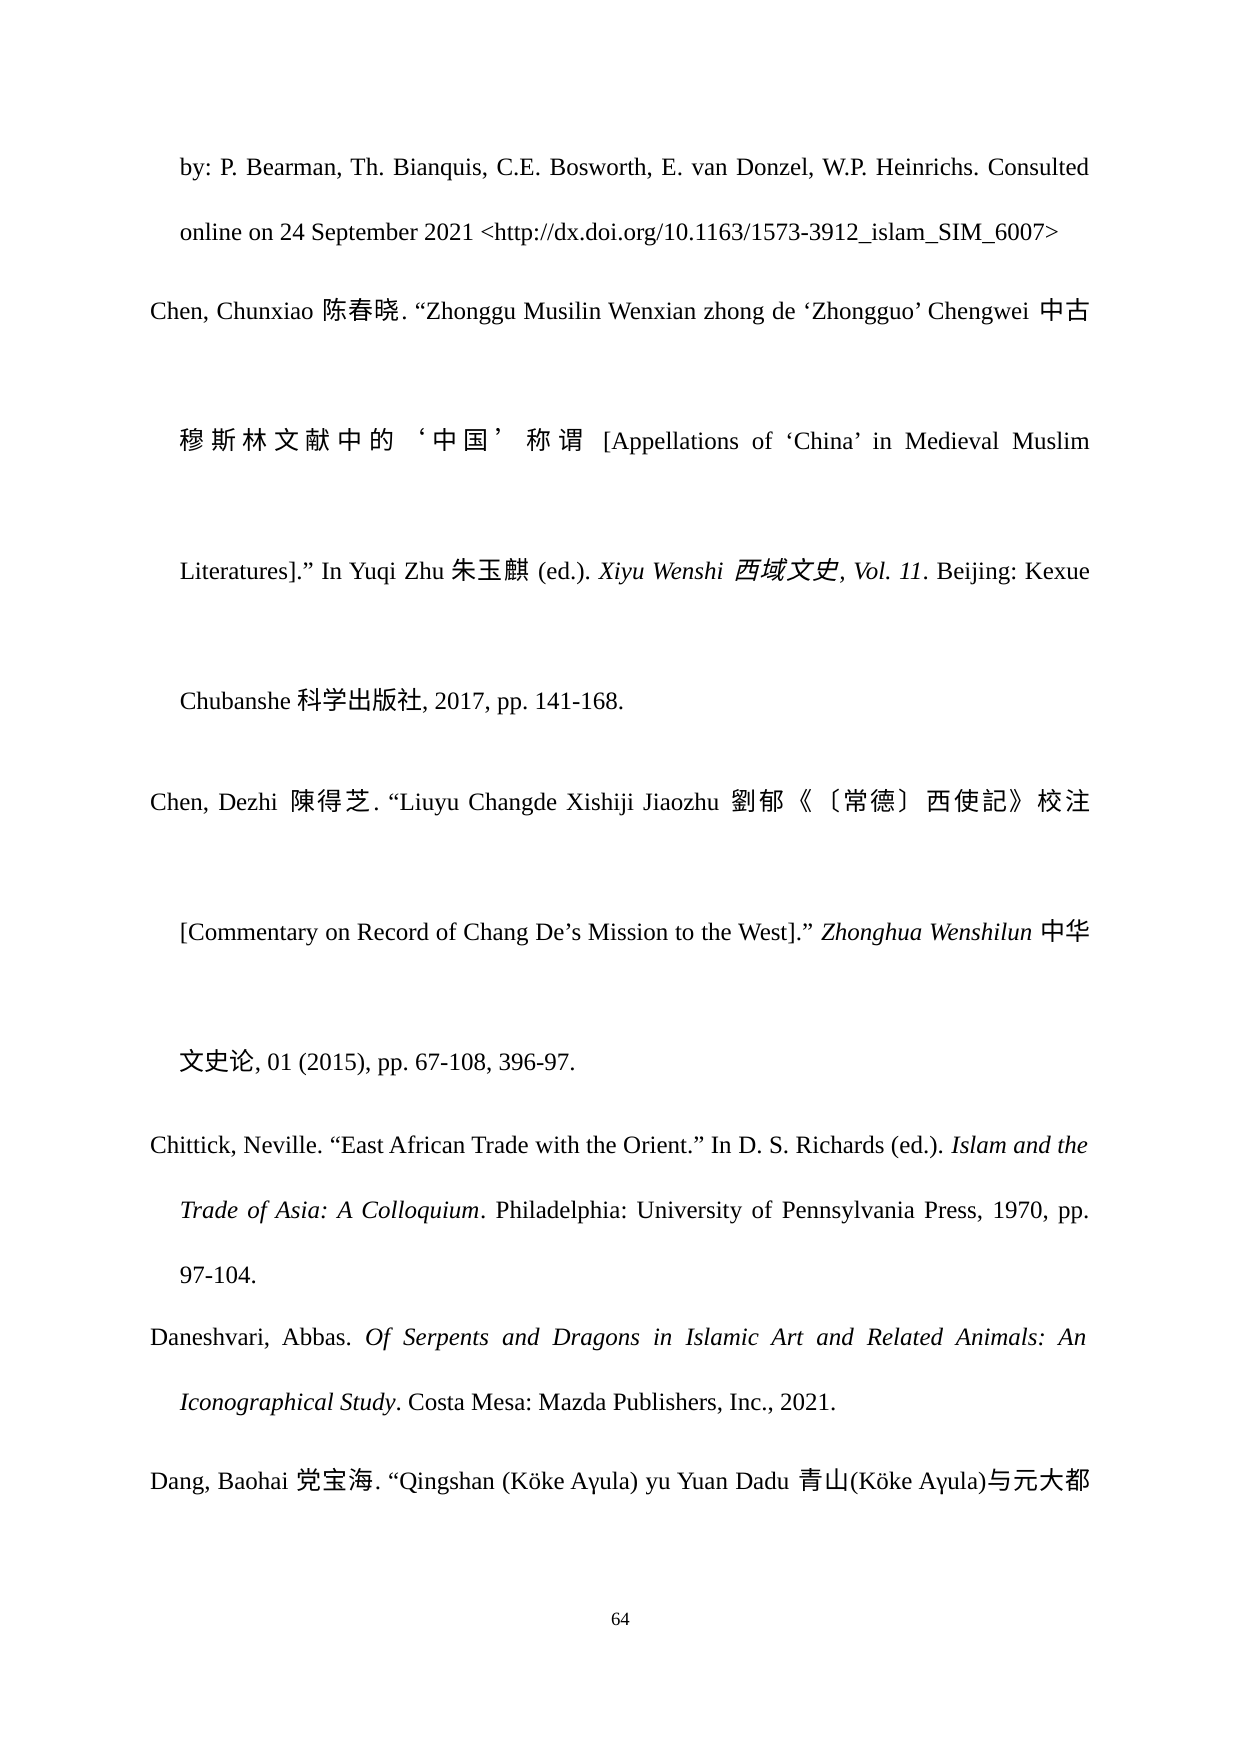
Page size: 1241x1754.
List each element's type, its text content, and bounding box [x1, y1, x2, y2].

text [150, 150, 1090, 247]
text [150, 1446, 1090, 1511]
text Chen, Dezhi 陳得芝. “Liuyu Changde Xishiji Jiaozhu 劉郁《〔常德〕西使記》校注 [Commentary on Record of Chang De’s Mission to the West].” Zhonghua Wenshilun 中华文史论, 01 (2015), pp. 67-108, 396-97. [150, 767, 1090, 1092]
text Daneshvari, Abbas. Of Serpents and Dragons in Islamic Art and Related Animals: An Iconographical Study. Costa Mesa: Mazda Publishers, Inc., 2021. [150, 1320, 1090, 1417]
text Chen, Chunxiao 陈春晓. “Zhonggu Musilin Wenxian zhong de ‘Zhongguo’ Chengwei 中古穆斯林文献中的‘中国’称谓 [Appellations of ‘China’ in Medieval Muslim Literatures].” In Yuqi Zhu朱玉麒 (ed.). Xiyu Wenshi 西域文史, Vol. 11. Beijing: Kexue Chubanshe 科学出版社, 2017, pp. 141-168. [150, 276, 1090, 731]
text Chittick, Neville. “East African Trade with the Orient.” In D. S. Richards (ed.). Islam and the Trade of Asia: A Colloquium. Philadelphia: University of Pennsylvania Press, 1970, pp. 97-104. [150, 1129, 1090, 1291]
